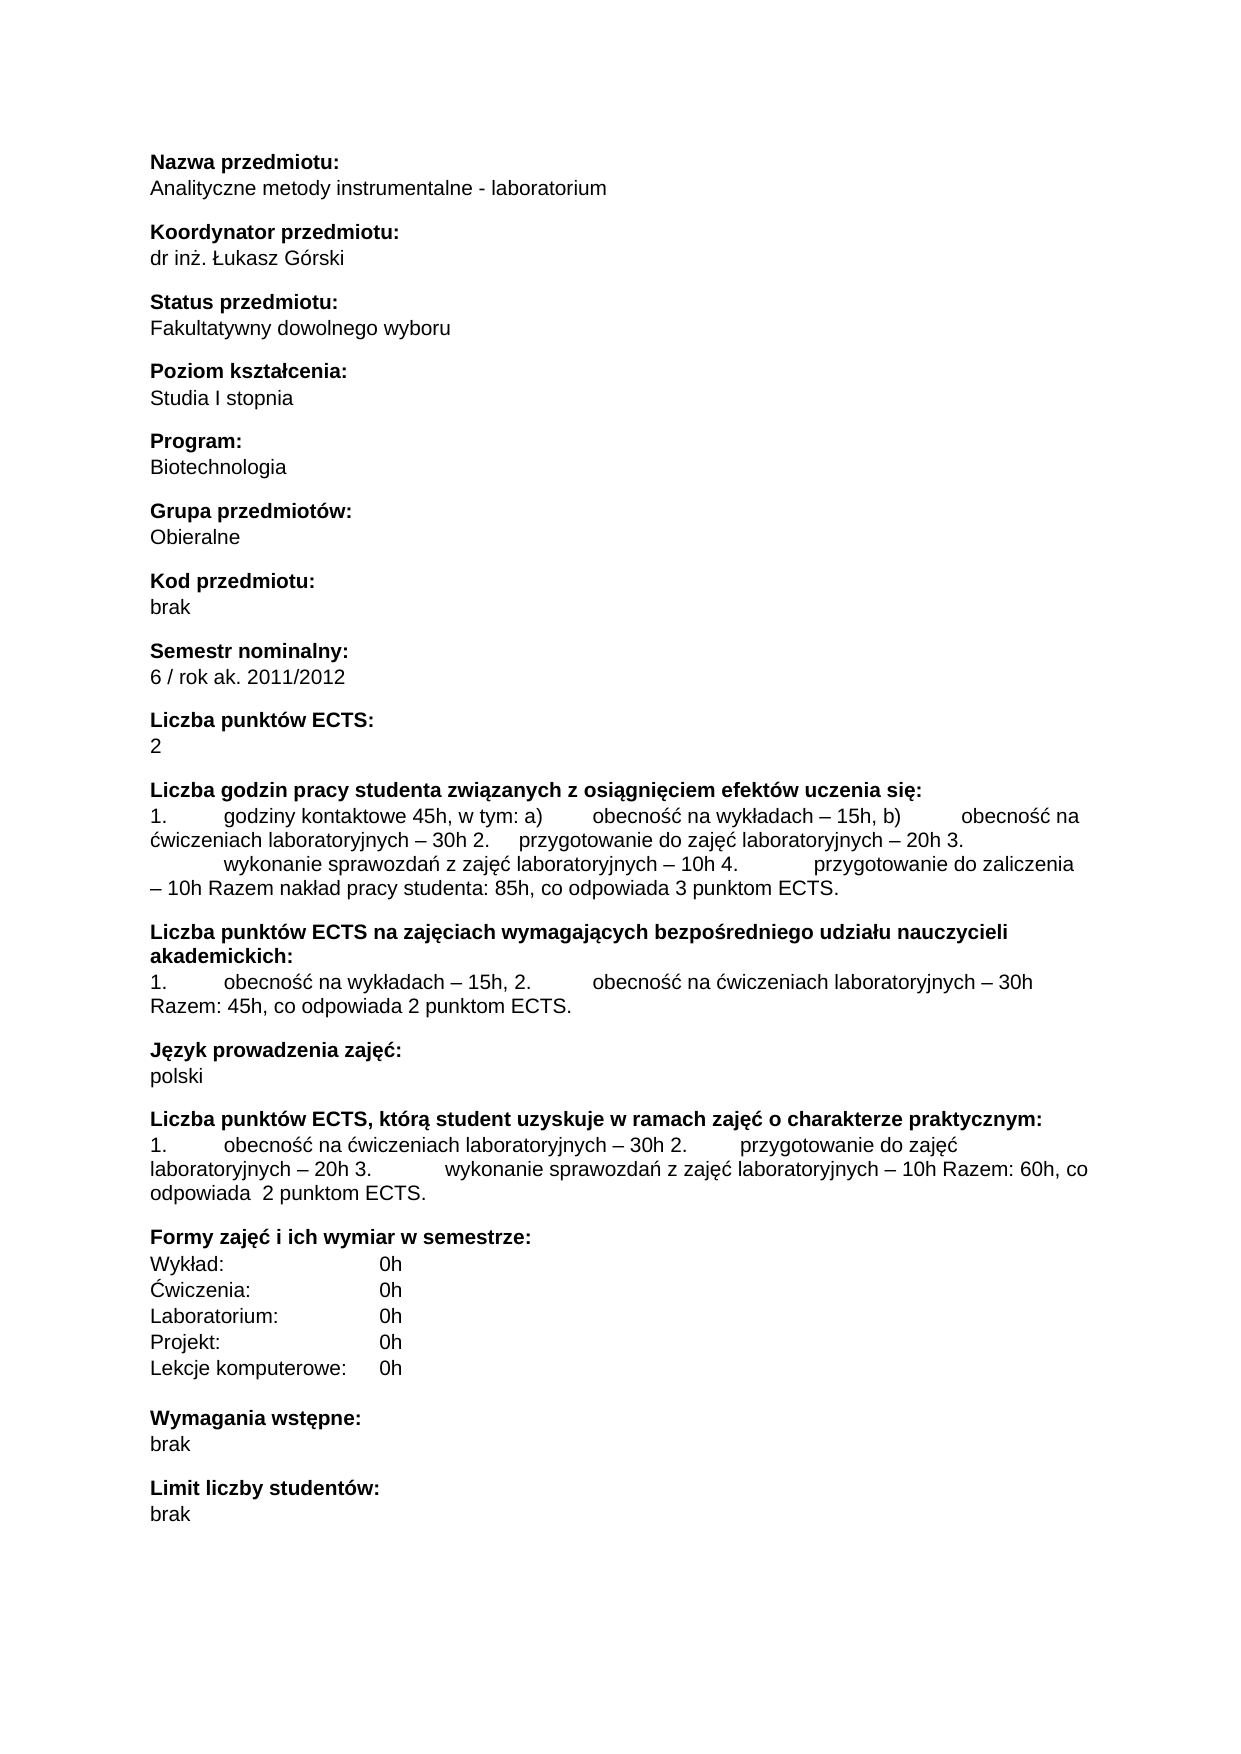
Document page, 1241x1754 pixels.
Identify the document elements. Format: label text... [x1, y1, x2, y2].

text 2 [150, 734, 1090, 758]
table_cell 0h [369, 1302, 597, 1328]
text 1. obecność na ćwiczeniach laboratoryjnych – 30h 2. przygotowanie do zajęć laboratoryjnych – 20h 3. wykonanie sprawozdań z zajęć laboratoryjnych – 10h Razem: 60h, co odpowiada 2 punktom ECTS. [150, 1133, 1090, 1205]
text Liczba punktów ECTS na zajęciach wymagających bezpośredniego udziału nauczycieli akademickich: [150, 920, 1090, 968]
text Biotechnologia [150, 455, 1090, 479]
table_cell Ćwiczenia: [140, 1278, 367, 1302]
text brak [150, 1432, 1090, 1456]
text 1. godziny kontaktowe 45h, w tym: a) obecność na wykładach – 15h, b) obecność na ćwiczeniach laboratoryjnych – 30h 2. przygotowanie do zajęć laboratoryjnych – 20h 3. wykonanie sprawozdań z zajęć laboratoryjnych – 10h 4. przygotowanie do zaliczenia – 10h Razem nakład pracy studenta: 85h, co odpowiada 3 punktom ECTS. [150, 804, 1090, 900]
text Studia I stopnia [150, 385, 1090, 409]
text Formy zajęć i ich wymiar w semestrze: [150, 1225, 1090, 1249]
table_cell 0h [369, 1328, 597, 1354]
text Liczba godzin pracy studenta związanych z osiągnięciem efektów uczenia się: [150, 778, 1090, 802]
text Obieralne [150, 525, 1090, 549]
table_header Wykład: [140, 1252, 367, 1276]
table_cell Laboratorium: [140, 1304, 367, 1328]
text Program: [150, 429, 1090, 453]
text Analityczne metody instrumentalne - laboratorium [150, 176, 1090, 200]
table_cell Lekcje komputerowe: [140, 1356, 367, 1380]
text brak [150, 595, 1090, 619]
text Język prowadzenia zajęć: [150, 1037, 1090, 1061]
text Wymagania wstępne: [150, 1406, 1090, 1430]
table_cell Projekt: [140, 1330, 367, 1354]
text dr inż. Łukasz Górski [150, 246, 1090, 270]
text Fakultatywny dowolnego wyboru [150, 316, 1090, 339]
text Semestr nominalny: [150, 638, 1090, 662]
text Poziom kształcenia: [150, 359, 1090, 383]
text Kod przedmiotu: [150, 569, 1090, 593]
text 1. obecność na wykładach – 15h, 2. obecność na ćwiczeniach laboratoryjnych – 30h Razem: 45h, co odpowiada 2 punktom ECTS. [150, 970, 1090, 1018]
text polski [150, 1063, 1090, 1087]
table_header 0h [369, 1252, 597, 1276]
text Koordynator przedmiotu: [150, 220, 1090, 244]
text brak [150, 1502, 1090, 1526]
text Status przedmiotu: [150, 289, 1090, 313]
text Liczba punktów ECTS, którą student uzyskuje w ramach zajęć o charakterze praktycznym: [150, 1107, 1090, 1131]
table_cell 0h [369, 1276, 597, 1302]
text Nazwa przedmiotu: [150, 150, 1090, 174]
text Grupa przedmiotów: [150, 499, 1090, 523]
table_cell 0h [369, 1354, 597, 1380]
text Limit liczby studentów: [150, 1476, 1090, 1499]
text Liczba punktów ECTS: [150, 708, 1090, 732]
text 6 / rok ak. 2011/2012 [150, 664, 1090, 688]
